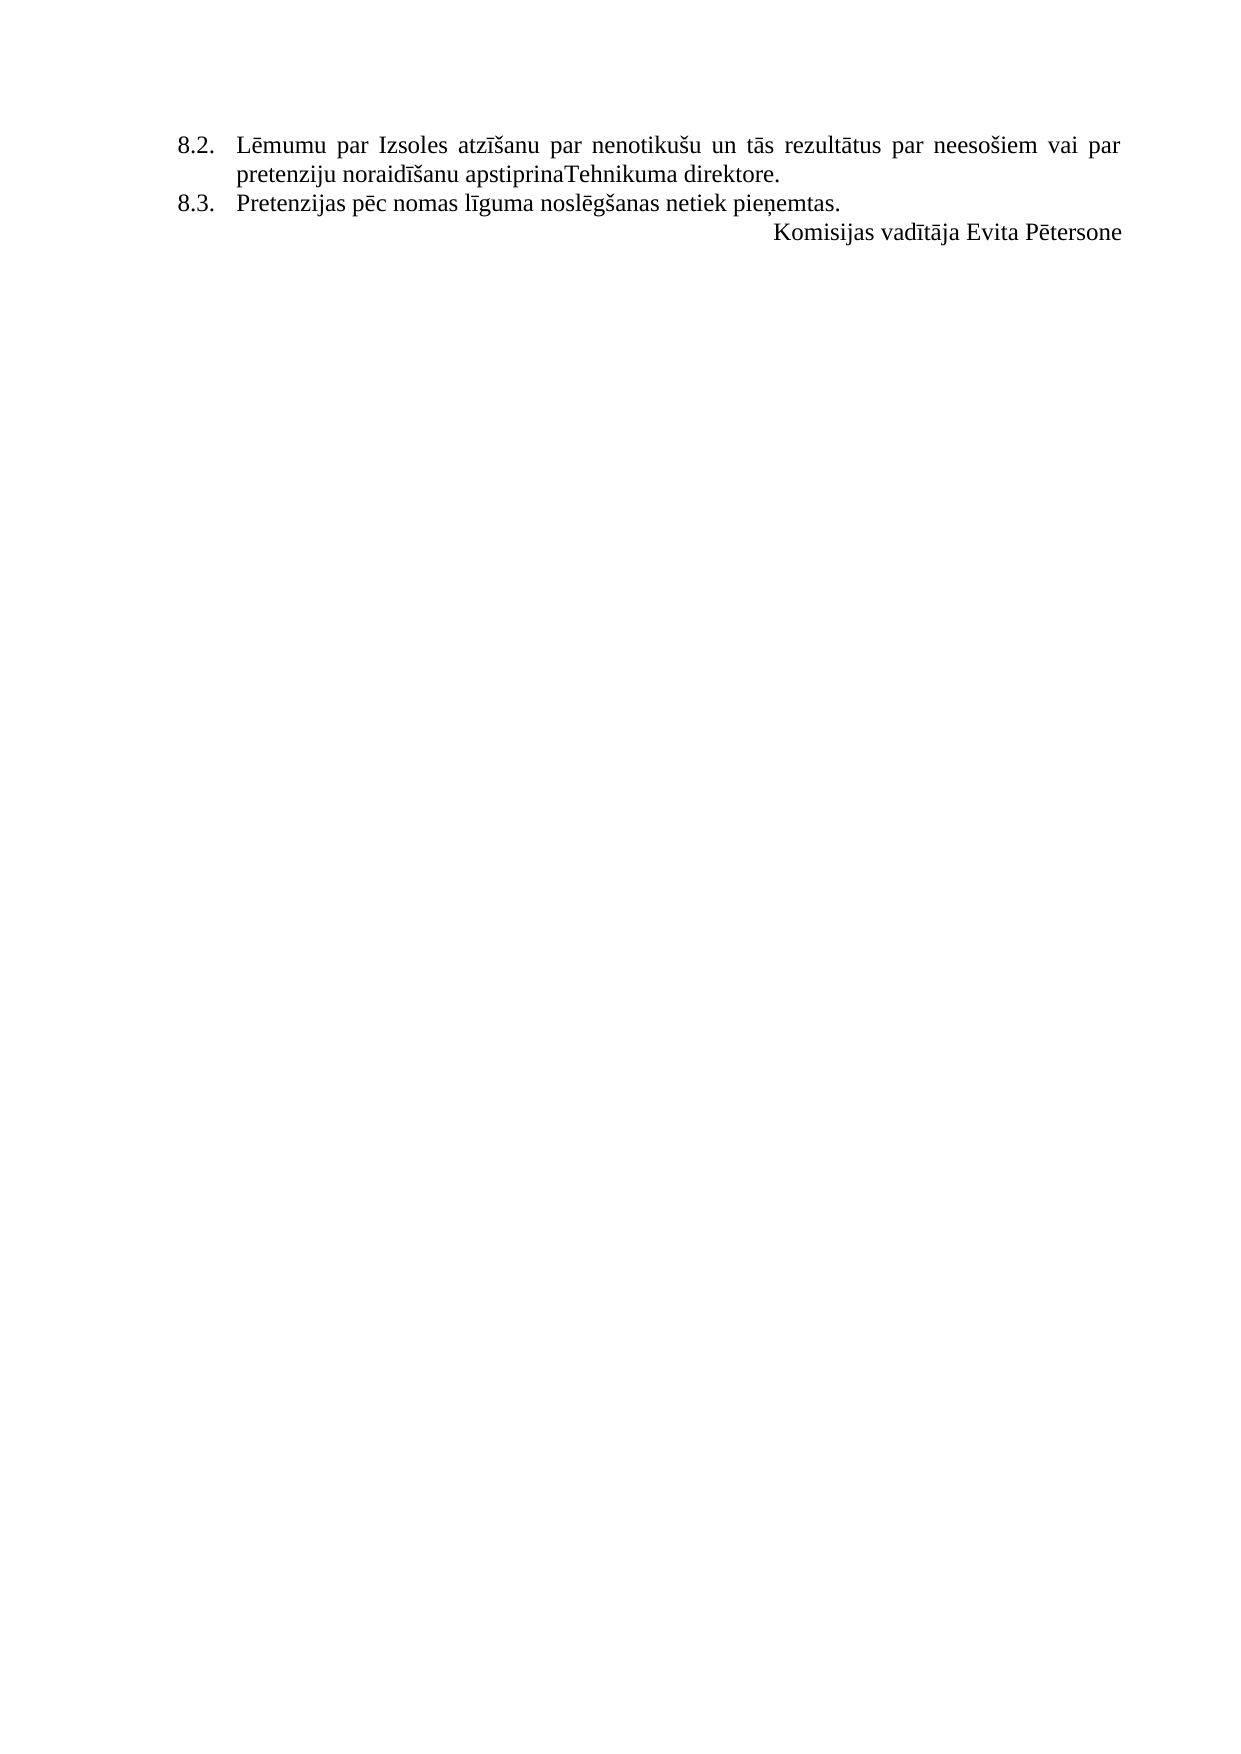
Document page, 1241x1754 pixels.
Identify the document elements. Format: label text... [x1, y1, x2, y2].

list Lēmumu par Izsoles atzīšanu par nenotikušu un tās rezultātus par neesošiem vai par pretenziju noraidīšanu apstiprinaTehnikuma direktore. [177, 131, 1122, 188]
text Komisijas vadītāja Evita Pētersone [177, 217, 1122, 246]
list Pretenzijas pēc nomas līguma noslēgšanas netiek pieņemtas. [177, 188, 1122, 217]
